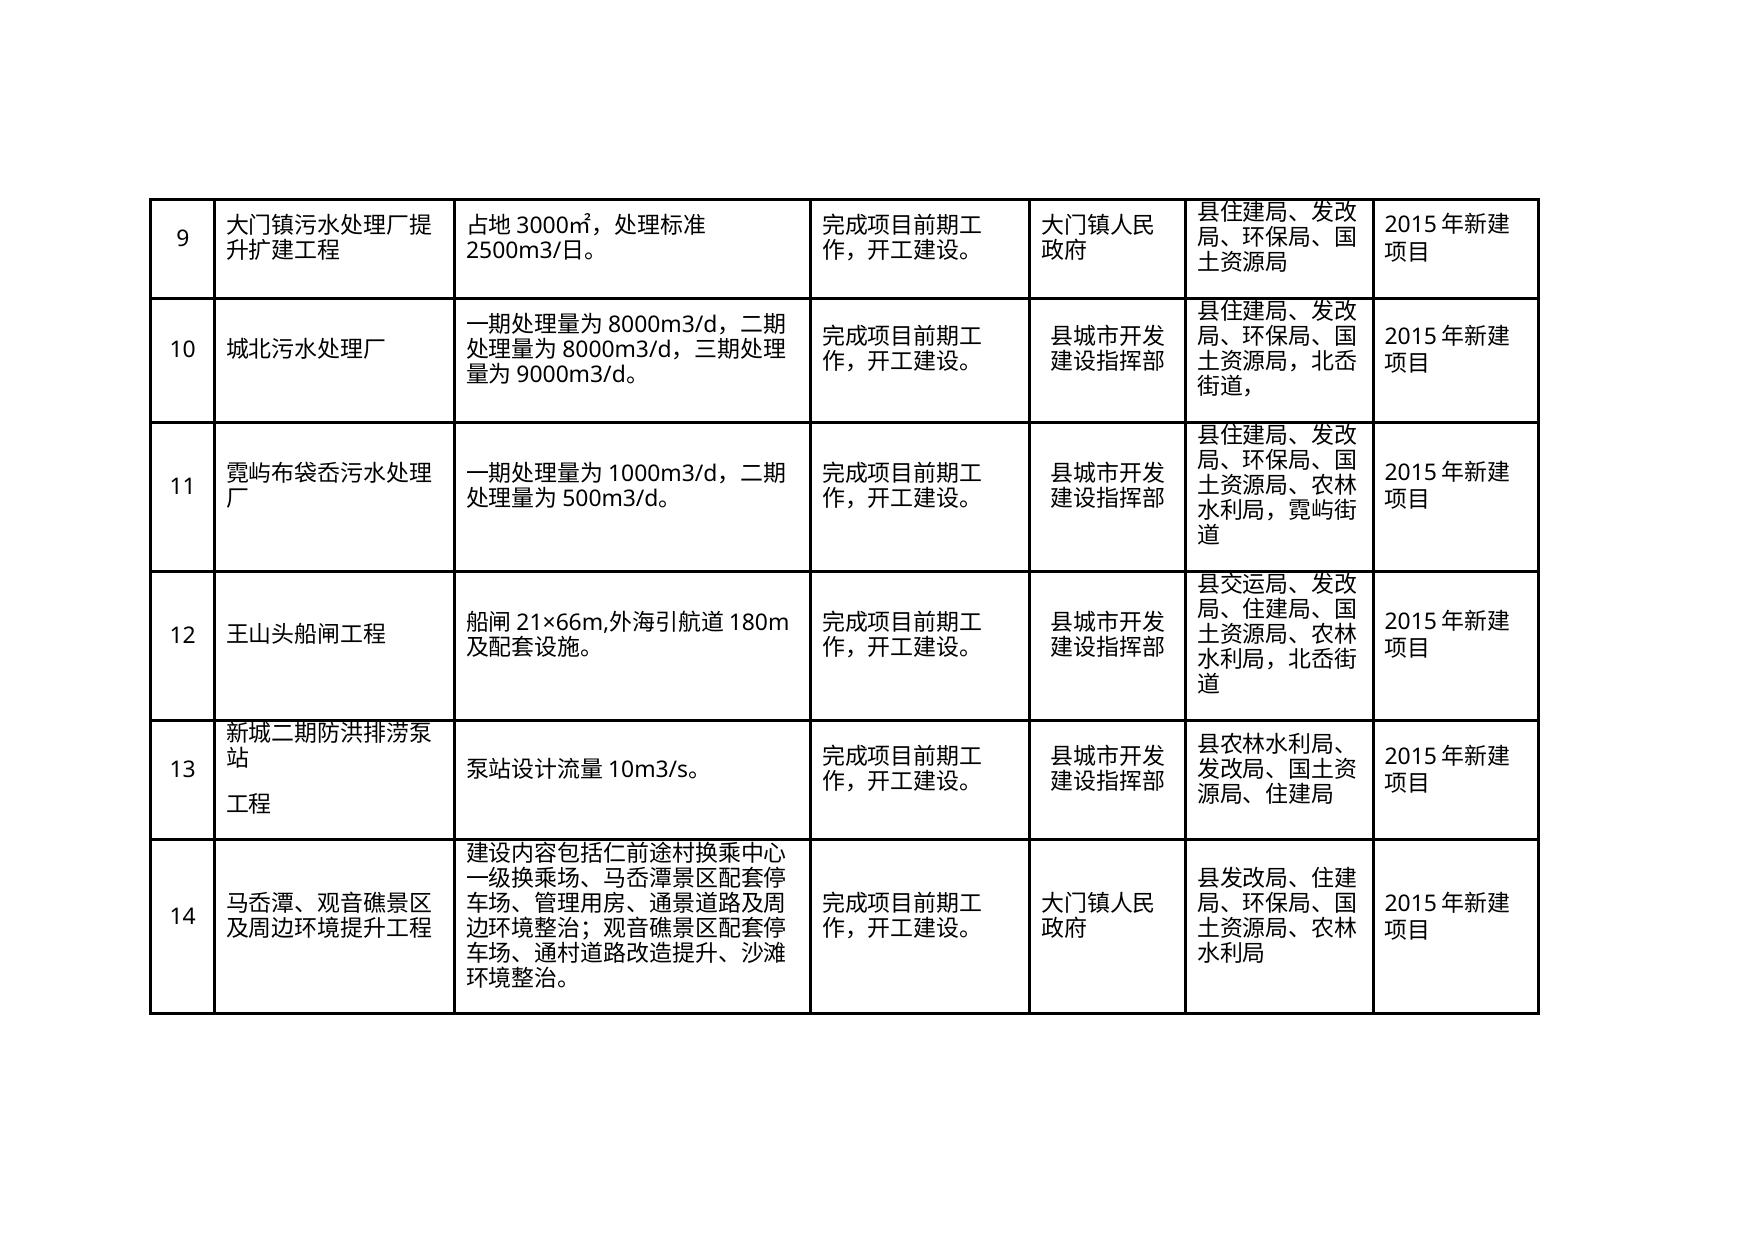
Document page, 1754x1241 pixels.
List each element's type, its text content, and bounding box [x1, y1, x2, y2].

table_cell 完成项目前期工作，开工建设。 [812, 573, 1028, 718]
table_cell 新城二期防洪排涝泵站 工程 [216, 722, 453, 838]
table_cell 大门镇污水处理厂提升扩建工程 [216, 201, 453, 297]
table_cell 2015年新建项目 [1375, 201, 1537, 297]
table_cell 2015年新建项目 [1375, 300, 1537, 421]
table_cell 13 [152, 722, 213, 838]
table_cell 2015年新建项目 [1375, 722, 1537, 838]
table_cell 大门镇人民政府 [1031, 841, 1184, 1012]
table_cell 一期处理量为1000m3/d，二期处理量为500m3/d。 [456, 424, 809, 569]
table_cell 县住建局、发改局、环保局、国土资源局、农林水利局，霓屿街道 [1187, 424, 1372, 569]
table_cell 马岙潭、观音礁景区及周边环境提升工程 [216, 841, 453, 1012]
table_cell 县住建局、发改局、环保局、国土资源局，北岙街道， [1187, 300, 1372, 421]
table_cell 大门镇人民政府 [1031, 201, 1184, 297]
table_cell 县城市开发建设指挥部 [1031, 722, 1184, 838]
table_cell 王山头船闸工程 [216, 573, 453, 718]
table_cell 12 [152, 573, 213, 718]
table_cell 2015年新建项目 [1375, 841, 1537, 1012]
table_cell 一期处理量为8000m3/d，二期处理量为8000m3/d，三期处理量为9000m3/d。 [456, 300, 809, 421]
table_cell 县住建局、发改局、环保局、国土资源局 [1187, 201, 1372, 297]
table_cell 城北污水处理厂 [216, 300, 453, 421]
table_cell 完成项目前期工作，开工建设。 [812, 201, 1028, 297]
table_cell 11 [152, 424, 213, 569]
table_cell 建设内容包括仁前途村换乘中心一级换乘场、马岙潭景区配套停车场、管理用房、通景道路及周边环境整治；观音礁景区配套停车场、通村道路改造提升、沙滩环境整治。 [456, 841, 809, 1012]
table_cell 完成项目前期工作，开工建设。 [812, 841, 1028, 1012]
table_cell 2015年新建项目 [1375, 573, 1537, 718]
table_cell 14 [152, 841, 213, 1012]
table_cell 完成项目前期工作，开工建设。 [812, 300, 1028, 421]
table_cell 2015年新建项目 [1375, 424, 1537, 569]
table_cell 县交运局、发改局、住建局、国土资源局、农林水利局，北岙街道 [1187, 573, 1372, 718]
table_cell 县农林水利局、发改局、国土资源局、住建局 [1187, 722, 1372, 838]
table_cell 泵站设计流量10m3/s。 [456, 722, 809, 838]
table_cell 县城市开发建设指挥部 [1031, 300, 1184, 421]
table_cell 占地3000㎡，处理标准2500m3/日。 [456, 201, 809, 297]
table_cell 县发改局、住建局、环保局、国土资源局、农林水利局 [1187, 841, 1372, 1012]
table_cell 县城市开发建设指挥部 [1031, 424, 1184, 569]
table_cell 完成项目前期工作，开工建设。 [812, 424, 1028, 569]
table_cell 霓屿布袋岙污水处理厂 [216, 424, 453, 569]
table_cell 10 [152, 300, 213, 421]
table_cell 9 [152, 201, 213, 297]
table_cell 完成项目前期工作，开工建设。 [812, 722, 1028, 838]
table_cell 县城市开发建设指挥部 [1031, 573, 1184, 718]
table_cell 船闸21×66m,外海引航道180m及配套设施。 [456, 573, 809, 718]
